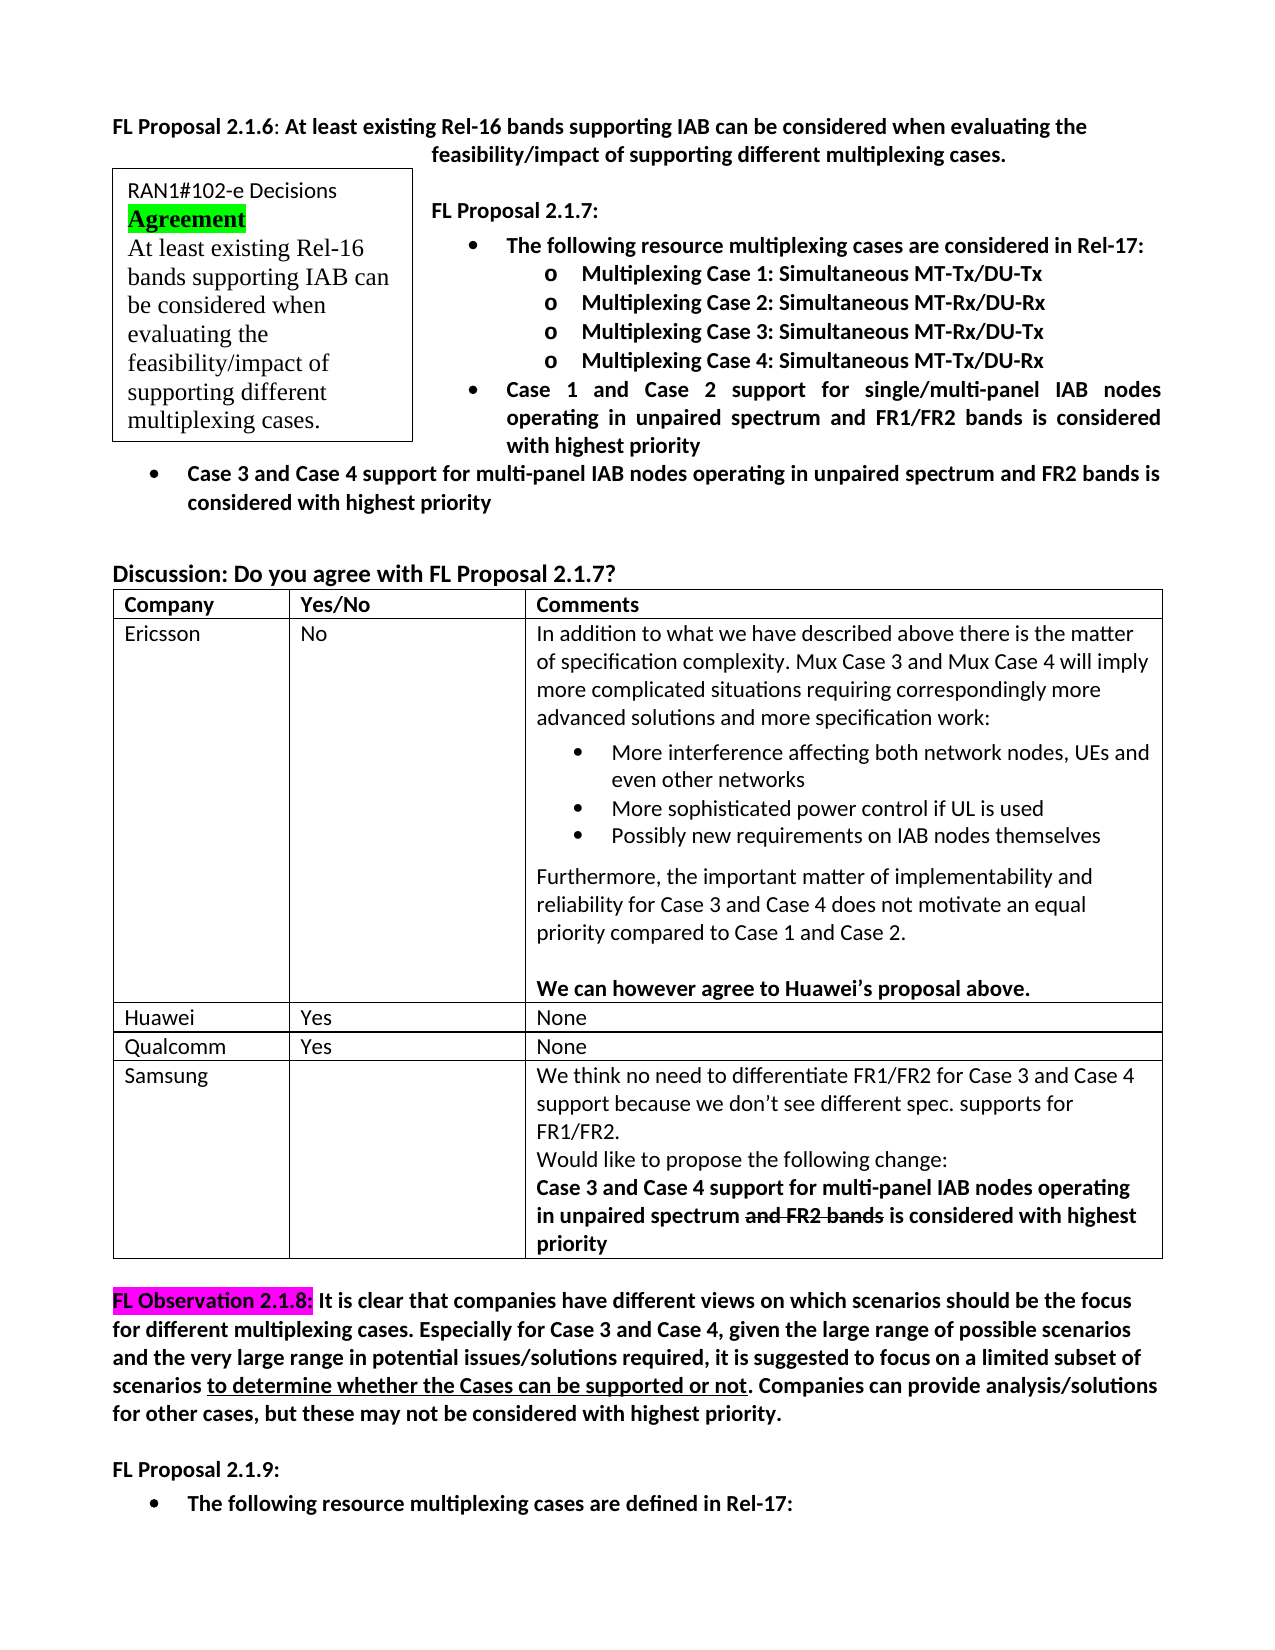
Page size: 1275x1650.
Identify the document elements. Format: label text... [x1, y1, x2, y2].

list Multiplexing Case 1: Simultaneous MT-Tx/DU-Tx [225, 259, 412, 288]
text FL Proposal 2.1.7: [113, 197, 412, 224]
table_header Company [114, 590, 289, 618]
table_cell Qualcomm [114, 1033, 289, 1060]
list The following resource multiplexing cases are considered in Rel-17: [150, 231, 412, 259]
list Case 3 and Case 4 support for multi-panel IAB nodes operating in unpaired spectrum and FR2 bands is considered with highest priority [150, 459, 1162, 516]
list Multiplexing Case 3: Simultaneous MT-Rx/DU-Tx [225, 317, 412, 346]
table_cell None [526, 1033, 1162, 1060]
table_cell Ericsson [114, 619, 289, 1002]
list Multiplexing Case 1: Simultaneous MT-Tx/DU-Tx [413, 259, 1162, 288]
text FL Proposal 2.1.9: [112, 1455, 1162, 1483]
list Multiplexing Case 3: Simultaneous MT-Rx/DU-Tx [413, 317, 1162, 346]
text FL Observation 2.1.8: It is clear that companies have different views on which scenarios should be the focus for different multiplexing cases. Especially for Case 3 and Case 4, given the large range of possible scenarios and the very large range in potential issues/solutions required, it is suggested to focus on a limited subset of scenarios to determine whether the Cases can be supported or not. Companies can provide analysis/solutions for other cases, but these may not be considered with highest priority. [112, 1287, 1162, 1427]
table_cell [290, 1061, 525, 1258]
table_cell Huawei [114, 1003, 289, 1031]
table_cell We think no need to differentiate FR1/FR2 for Case 3 and Case 4 support because we don’t see different spec. supports for FR1/FR2. Would like to propose the following change: Case 3 and Case 4 support for multi-panel IAB nodes operating in unpaired spectrum and FR2 bands is considered with highest priority [526, 1061, 1162, 1258]
list Multiplexing Case 4: Simultaneous MT-Tx/DU-Rx [413, 346, 1162, 376]
table_cell In addition to what we have described above there is the matter of specification complexity. Mux Case 3 and Mux Case 4 will imply more complicated situations requiring correspondingly more advanced solutions and more specification work: More interference affecting both network nodes, UEs and even other networks More sophisticated power control if UL is used Possibly new requirements on IAB nodes themselves Furthermore, the important matter of implementability and reliability for Case 3 and Case 4 does not motivate an equal priority compared to Case 1 and Case 2. We can however agree to Huawei’s proposal above. [526, 619, 1162, 1002]
text FL Proposal 2.1.7: [413, 197, 1162, 224]
list The following resource multiplexing cases are defined in Rel-17: [150, 1489, 1162, 1517]
list Case 1 and Case 2 support for single/multi-panel IAB nodes operating in unpaired spectrum and FR1/FR2 bands is considered with highest priority [150, 376, 1162, 459]
list The following resource multiplexing cases are considered in Rel-17: [413, 231, 1162, 259]
list Multiplexing Case 2: Simultaneous MT-Rx/DU-Rx [225, 288, 412, 317]
table_cell No [290, 619, 525, 1002]
table_cell None [526, 1003, 1162, 1031]
table_cell Samsung [114, 1061, 289, 1258]
text FL Proposal 2.1.6: At least existing Rel-16 bands supporting IAB can be considered when evaluating the feasibility/impact of supporting different multiplexing cases. [112, 112, 1162, 168]
table_cell Yes [290, 1003, 525, 1031]
table_header Comments [526, 590, 1162, 618]
text Discussion: Do you agree with FL Proposal 2.1.7? [112, 559, 1162, 589]
list Multiplexing Case 2: Simultaneous MT-Rx/DU-Rx [413, 288, 1162, 317]
table_cell Yes [290, 1033, 525, 1060]
list Multiplexing Case 4: Simultaneous MT-Tx/DU-Rx [225, 346, 412, 376]
table_header Yes/No [290, 590, 525, 618]
